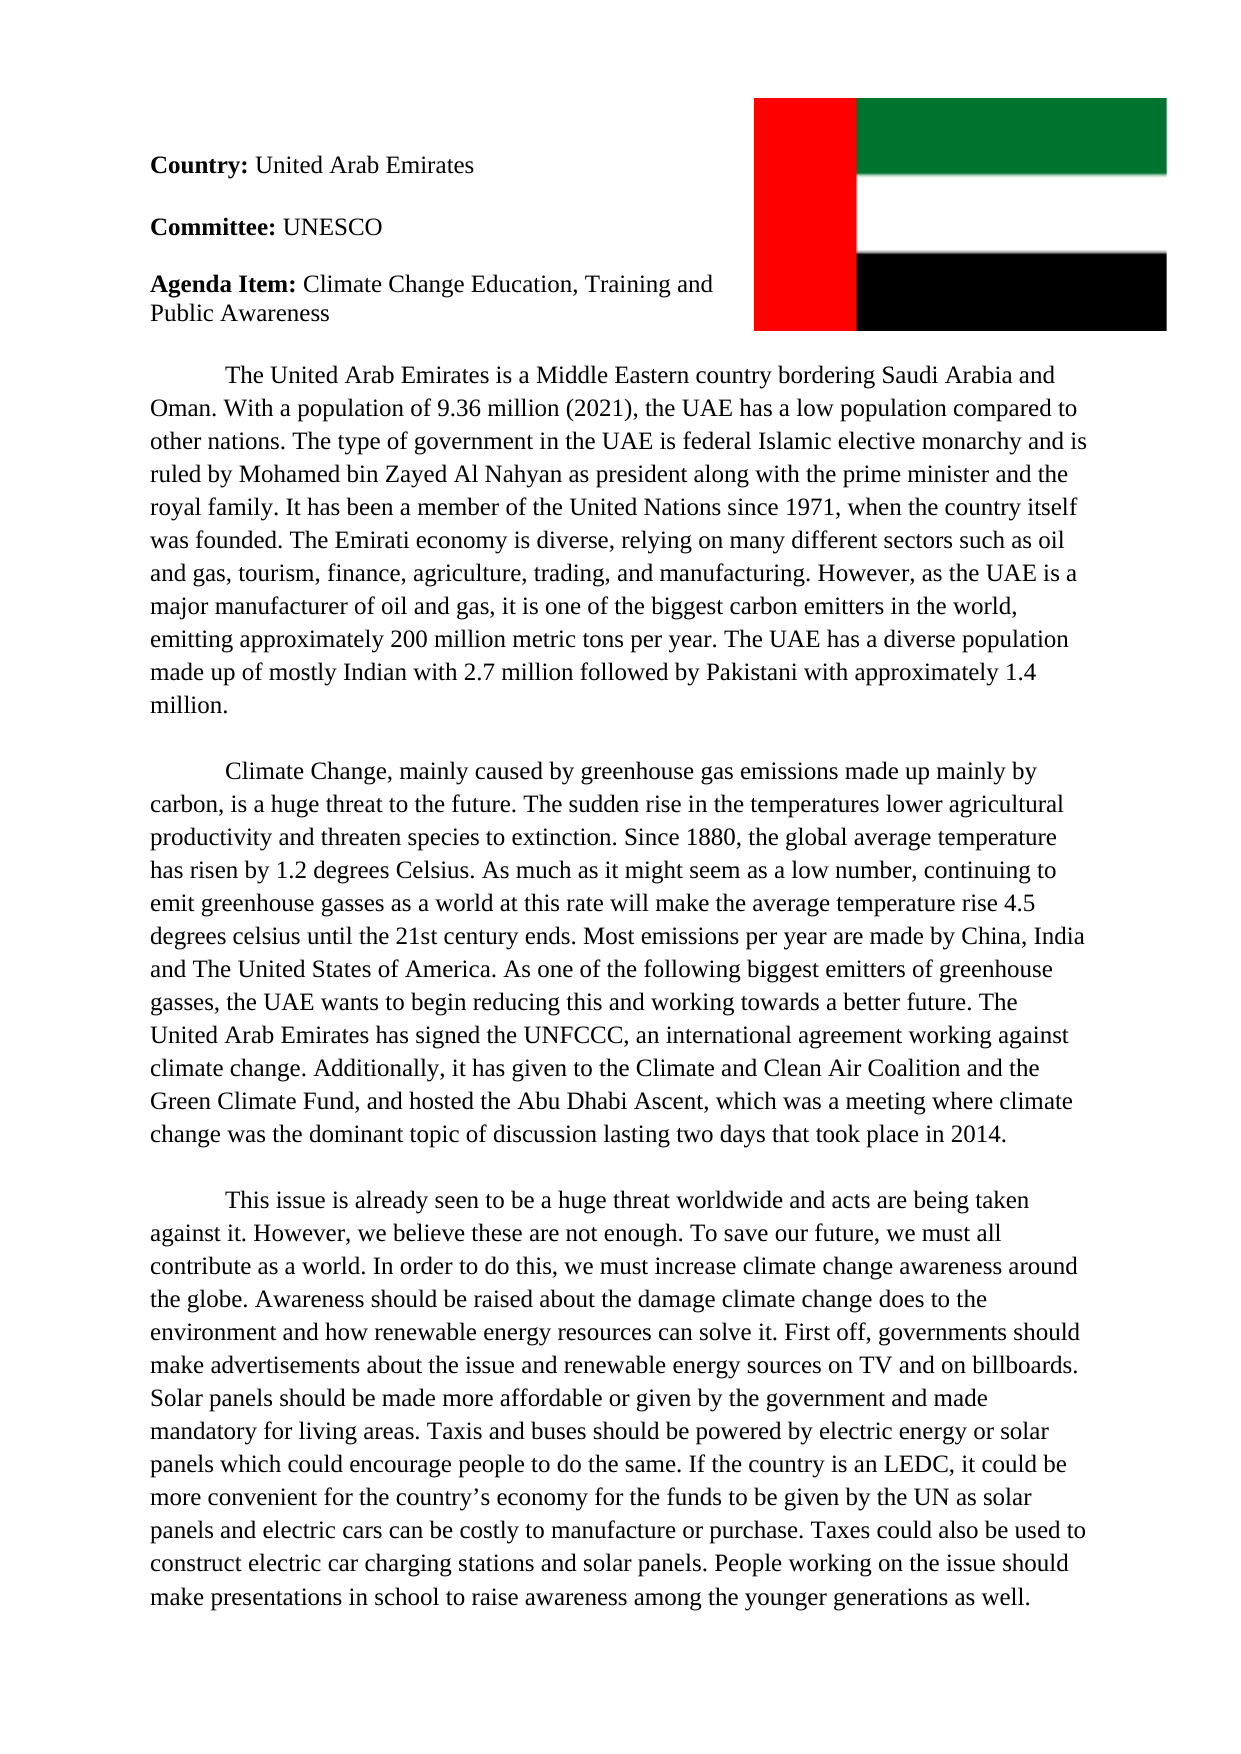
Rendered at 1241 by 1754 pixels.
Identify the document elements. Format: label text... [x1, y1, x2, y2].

text Committee: UNESCO [150, 212, 754, 241]
text The United Arab Emirates is a Middle Eastern country bordering Saudi Arabia and Oman. With a population of 9.36 million (2021), the UAE has a low population compared to other nations. The type of government in the UAE is federal Islamic elective monarchy and is ruled by Mohamed bin Zayed Al Nahyan as president along with the prime minister and the royal family. It has been a member of the United Nations since 1971, when the country itself was founded. The Emirati economy is diverse, relying on many different sectors such as oil and gas, tourism, finance, agriculture, trading, and manufacturing. However, as the UAE is a major manufacturer of oil and gas, it is one of the biggest carbon emitters in the world, emitting approximately 200 million metric tons per year. The UAE has a diverse population made up of mostly Indian with 2.7 million followed by Pakistani with approximately 1.4 million. [150, 360, 1090, 719]
text Agenda Item: Climate Change Education, Training and Public Awareness [150, 269, 754, 327]
picture [754, 98, 1167, 331]
text Country: United Arab Emirates [150, 150, 754, 179]
text Climate Change, mainly caused by greenhouse gas emissions made up mainly by carbon, is a huge threat to the future. The sudden rise in the temperatures lower agricultural productivity and threaten species to extinction. Since 1880, the global average temperature has risen by 1.2 degrees Celsius. As much as it might seem as a low number, continuing to emit greenhouse gasses as a world at this rate will make the average temperature rise 4.5 degrees celsius until the 21st century ends. Most emissions per year are made by China, India and The United States of America. As one of the following biggest emitters of greenhouse gasses, the UAE wants to begin reducing this and working towards a better future. The United Arab Emirates has signed the UNFCCC, an international agreement working against climate change. Additionally, it has given to the Climate and Clean Air Coalition and the Green Climate Fund, and hosted the Abu Dhabi Ascent, which was a meeting where climate change was the dominant topic of discussion lasting two days that took place in 2014. [150, 756, 1090, 1148]
text This issue is already seen to be a huge threat worldwide and acts are being taken against it. However, we believe these are not enough. To save our future, we must all contribute as a world. In order to do this, we must increase climate change awareness around the globe. Awareness should be raised about the damage climate change does to the environment and how renewable energy resources can solve it. First off, governments should make advertisements about the issue and renewable energy sources on TV and on billboards. Solar panels should be made more affordable or given by the government and made mandatory for living areas. Taxis and buses should be powered by electric energy or solar panels which could encourage people to do the same. If the country is an LEDC, it could be more convenient for the country’s economy for the funds to be given by the UN as solar panels and electric cars can be costly to manufacture or purchase. Taxes could also be used to construct electric car charging stations and solar panels. People working on the issue should make presentations in school to raise awareness among the younger generations as well. [150, 1185, 1090, 1610]
